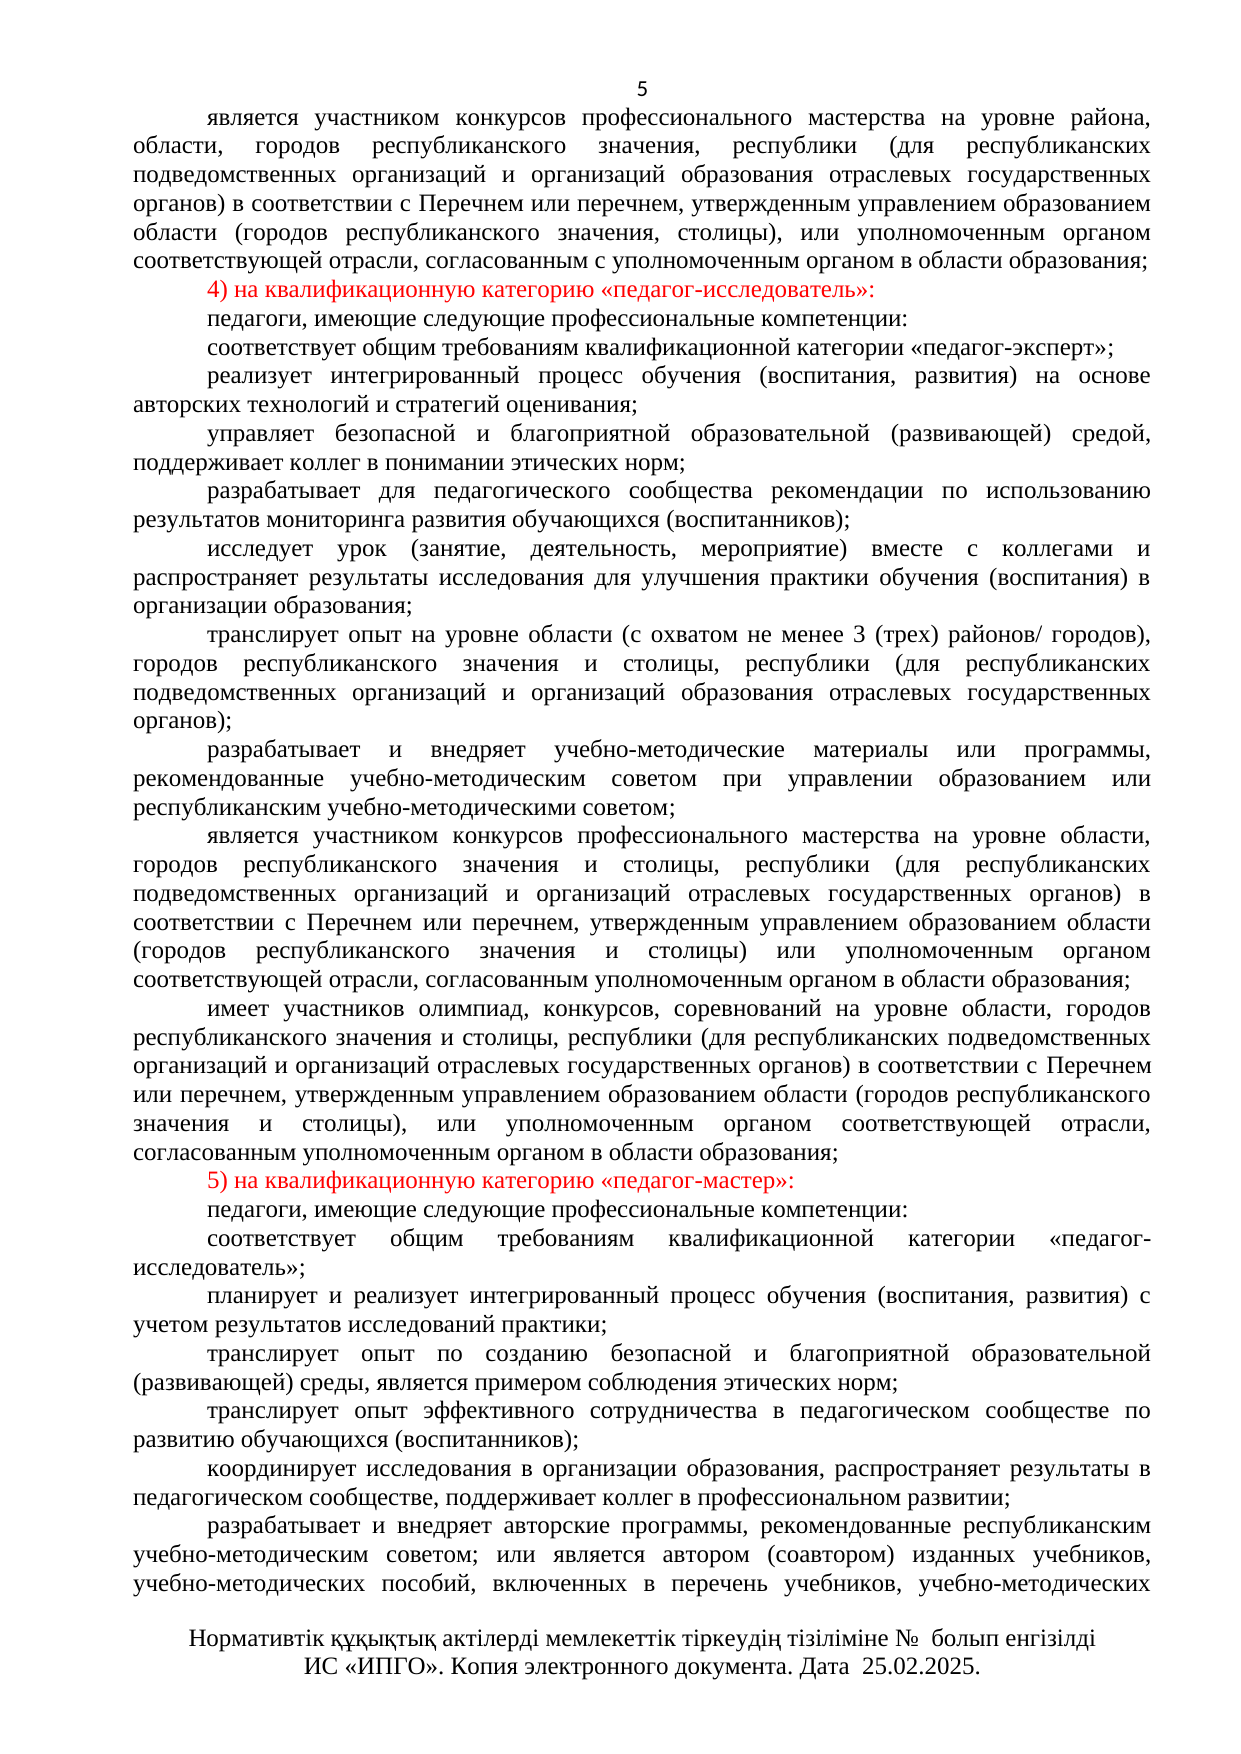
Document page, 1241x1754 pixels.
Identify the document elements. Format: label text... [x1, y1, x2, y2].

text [133, 1511, 1152, 1597]
text планирует и реализует интегрированный процесс обучения (воспитания, развития) с учетом результатов исследований практики; [133, 1281, 1152, 1338]
text транслирует опыт на уровне области (с охватом не менее 3 (трех) районов/ городов), городов республиканского значения и столицы, республики (для республиканских подведомственных организаций и организаций образования отраслевых государственных органов); [133, 619, 1152, 734]
text 4) на квалификационную категорию «педагог-исследователь»: [133, 274, 1152, 303]
text соответствует общим требованиям квалификационной категории «педагог-исследователь»; [133, 1223, 1152, 1281]
text координирует исследования в организации образования, распространяет результаты в педагогическом сообществе, поддерживает коллег в профессиональном развитии; [133, 1453, 1152, 1511]
text педагоги, имеющие следующие профессиональные компетенции: [133, 1194, 1152, 1223]
text исследует урок (занятие, деятельность, мероприятие) вместе с коллегами и распространяет результаты исследования для улучшения практики обучения (воспитания) в организации образования; [133, 533, 1152, 619]
text реализует интегрированный процесс обучения (воспитания, развития) на основе авторских технологий и стратегий оценивания; [133, 361, 1152, 418]
text соответствует общим требованиям квалификационной категории «педагог-эксперт»; [133, 332, 1152, 361]
text разрабатывает и внедряет учебно-методические материалы или программы, рекомендованные учебно-методическим советом при управлении образованием или республиканским учебно-методическими советом; [133, 734, 1152, 821]
text транслирует опыт эффективного сотрудничества в педагогическом сообществе по развитию обучающихся (воспитанников); [133, 1396, 1152, 1453]
text является участником конкурсов профессионального мастерства на уровне района, области, городов республиканского значения, республики (для республиканских подведомственных организаций и организаций образования отраслевых государственных органов) в соответствии с Перечнем или перечнем, утвержденным управлением образованием области (городов республиканского значения, столицы), или уполномоченным органом соответствующей отрасли, согласованным с уполномоченным органом в области образования; [133, 102, 1152, 274]
text транслирует опыт по созданию безопасной и благоприятной образовательной (развивающей) среды, является примером соблюдения этических норм; [133, 1338, 1152, 1396]
text является участником конкурсов профессионального мастерства на уровне области, городов республиканского значения и столицы, республики (для республиканских подведомственных организаций и организаций отраслевых государственных органов) в соответствии с Перечнем или перечнем, утвержденным управлением образованием области (городов республиканского значения и столицы) или уполномоченным органом соответствующей отрасли, согласованным уполномоченным органом в области образования; [133, 821, 1152, 993]
text имеет участников олимпиад, конкурсов, соревнований на уровне области, городов республиканского значения и столицы, республики (для республиканских подведомственных организаций и организаций отраслевых государственных органов) в соответствии с Перечнем или перечнем, утвержденным управлением образованием области (городов республиканского значения и столицы), или уполномоченным органом соответствующей отрасли, согласованным уполномоченным органом в области образования; [133, 993, 1152, 1166]
text педагоги, имеющие следующие профессиональные компетенции: [133, 303, 1152, 332]
text управляет безопасной и благоприятной образовательной (развивающей) средой, поддерживает коллег в понимании этических норм; [133, 418, 1152, 476]
text 5) на квалификационную категорию «педагог-мастер»: [133, 1166, 1152, 1194]
text разрабатывает для педагогического сообщества рекомендации по использованию результатов мониторинга развития обучающихся (воспитанников); [133, 476, 1152, 533]
